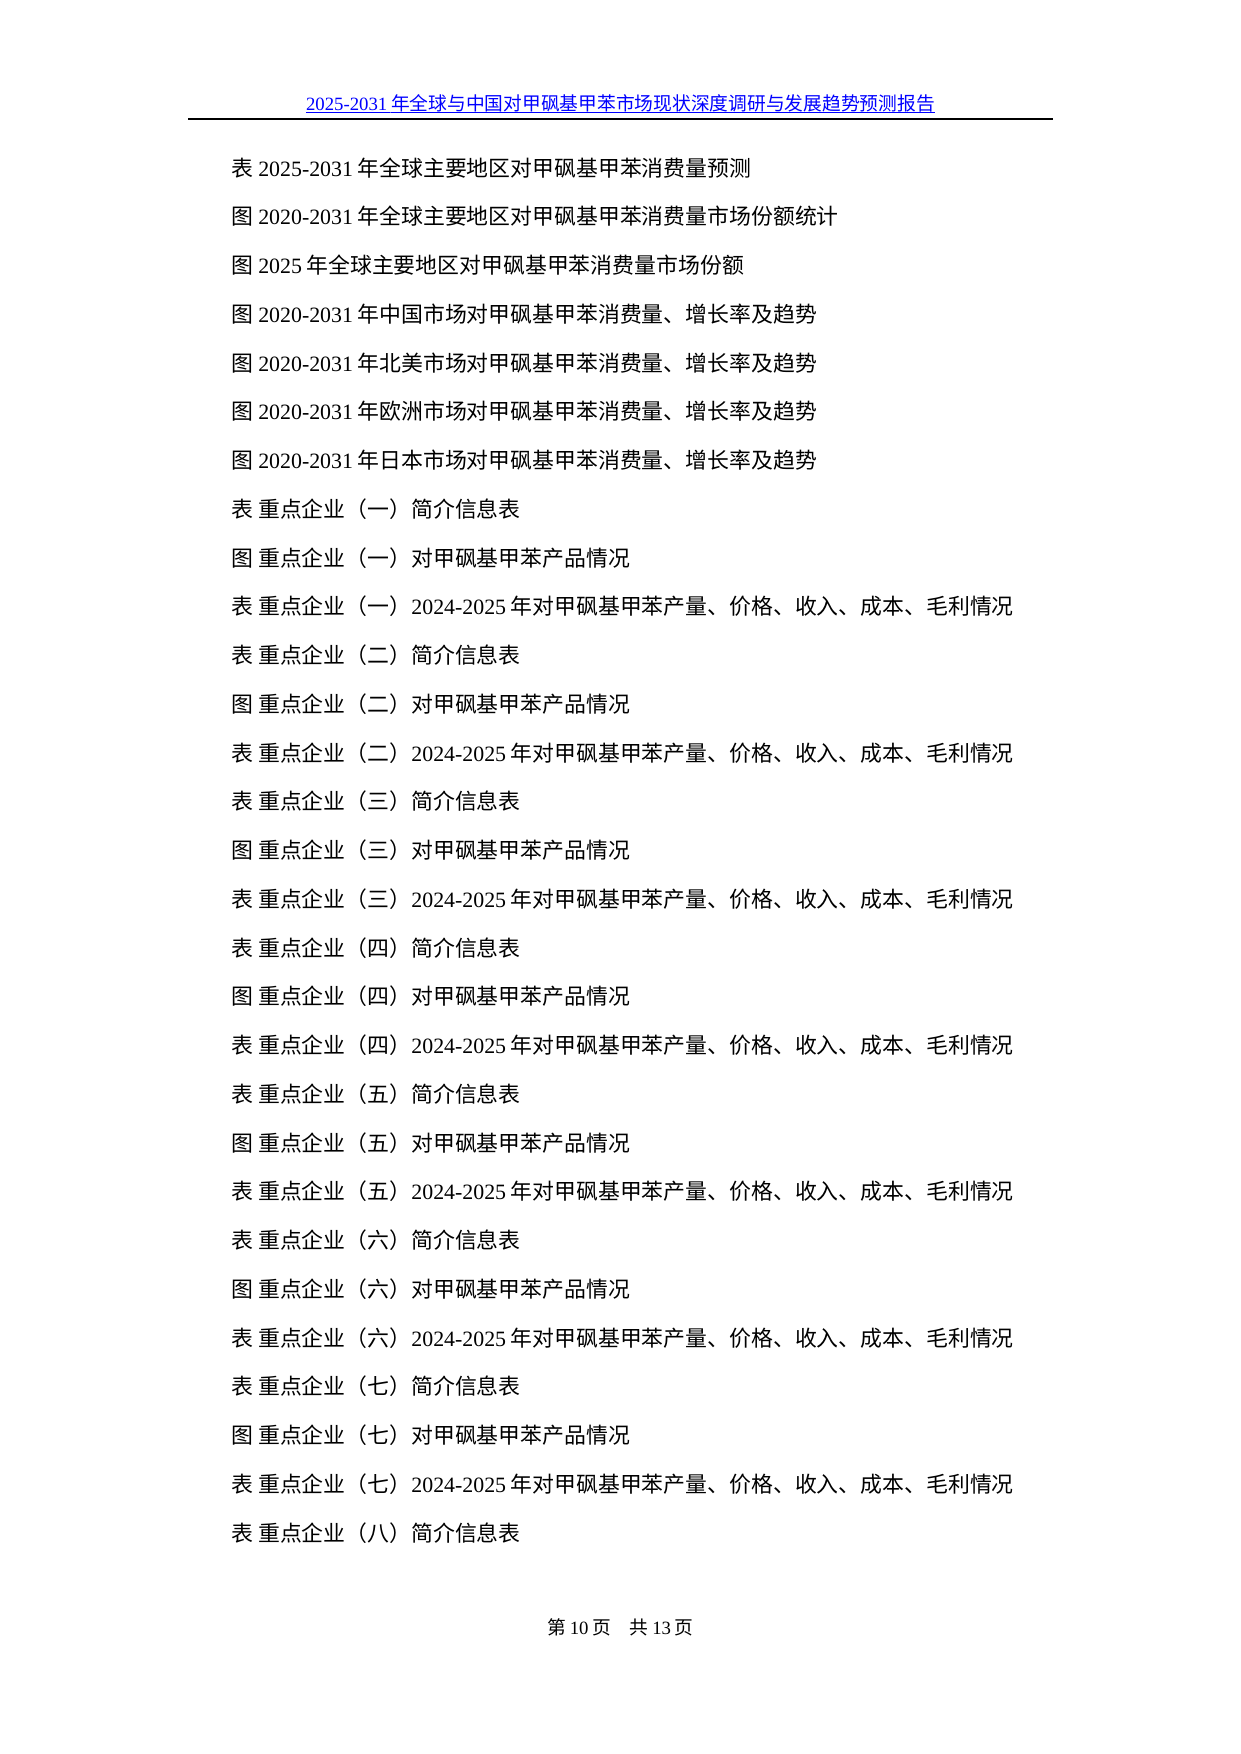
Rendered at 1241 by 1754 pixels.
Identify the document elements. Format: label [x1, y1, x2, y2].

text [187, 150, 1053, 1548]
